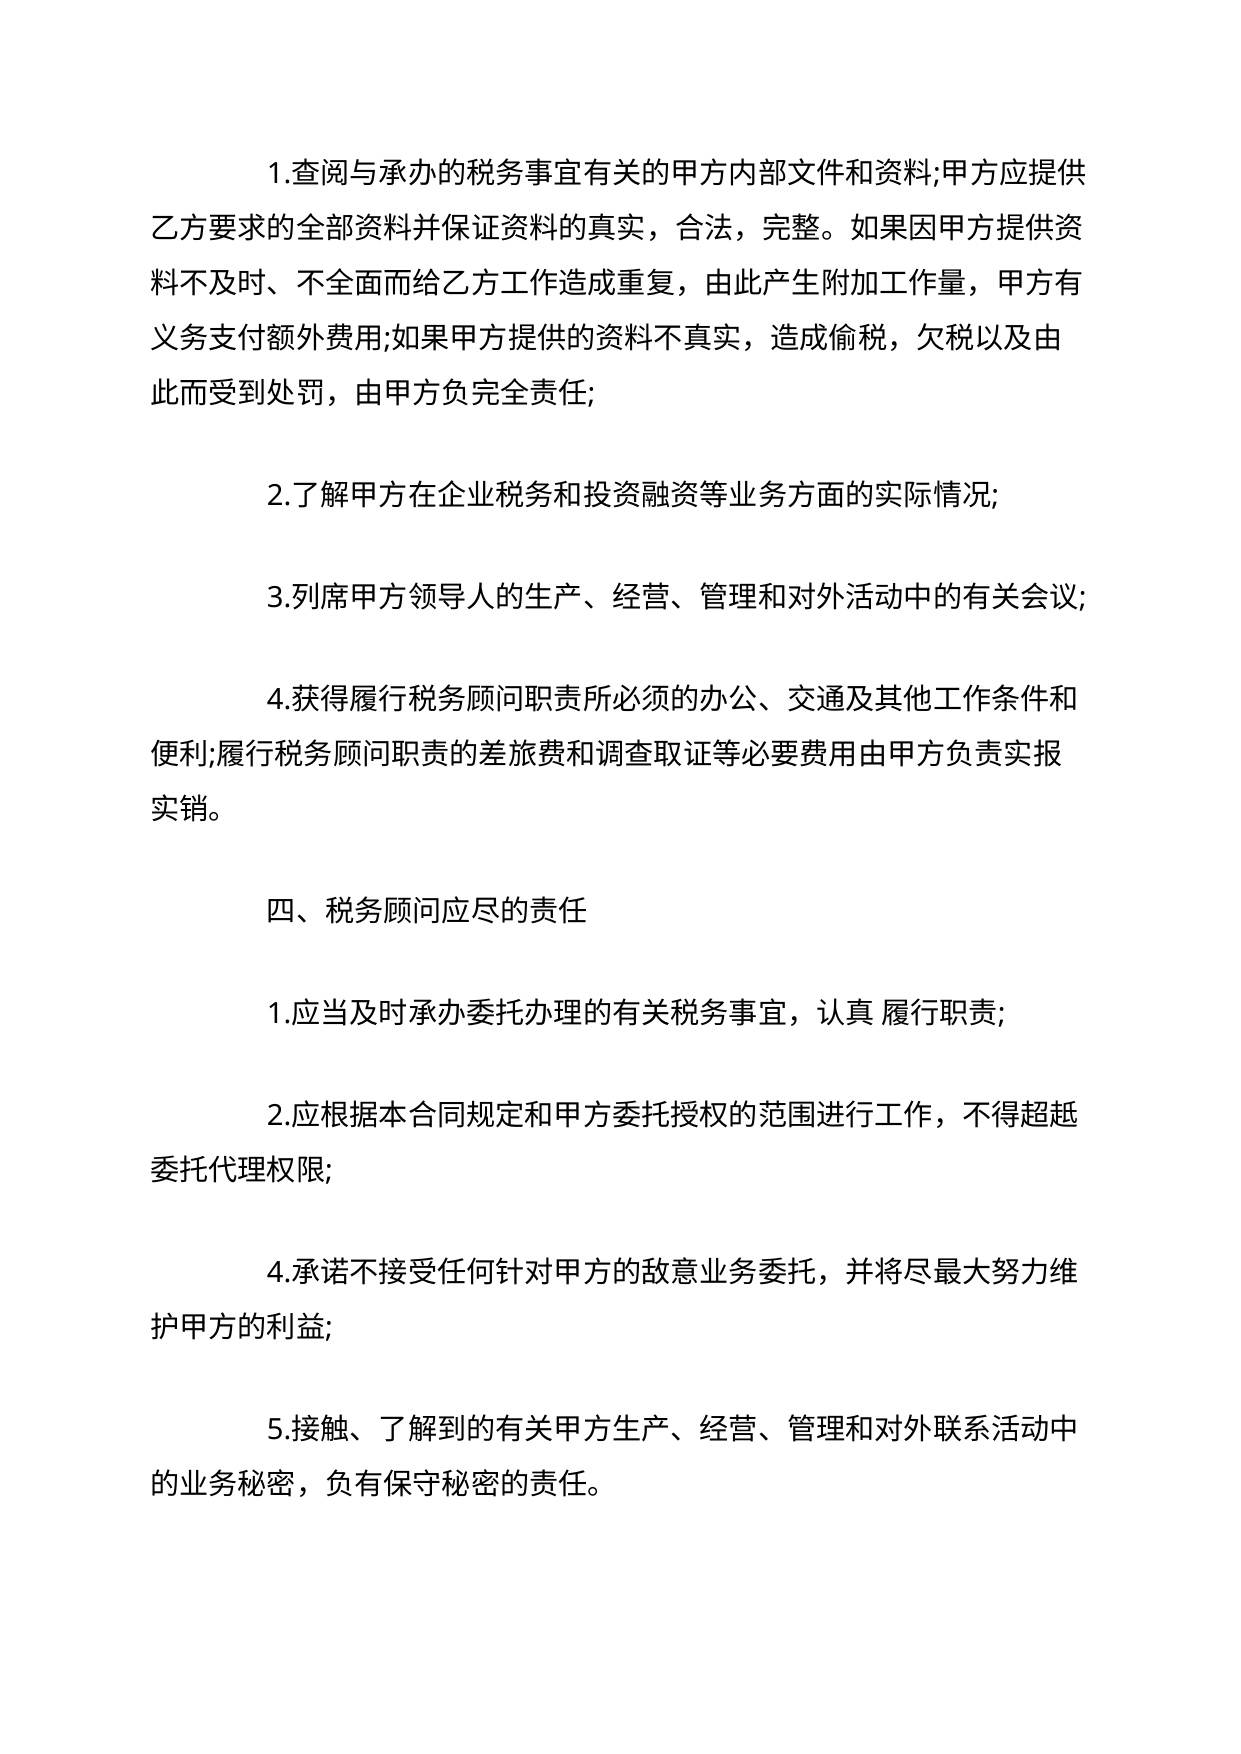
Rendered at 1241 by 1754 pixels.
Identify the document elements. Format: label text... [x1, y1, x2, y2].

text 1.查阅与承办的税务事宜有关的甲方内部文件和资料;甲方应提供乙方要求的全部资料并保证资料的真实，合法，完整。如果因甲方提供资料不及时、不全面而给乙方工作造成重复，由此产生附加工作量，甲方有义务支付额外费用;如果甲方提供的资料不真实，造成偷税，欠税以及由此而受到处罚，由甲方负完全责任; [150, 150, 1090, 412]
text 3.列席甲方领导人的生产、经营、管理和对外活动中的有关会议; [150, 574, 1090, 616]
text 2.了解甲方在企业税务和投资融资等业务方面的实际情况; [150, 472, 1090, 514]
text 4.承诺不接受任何针对甲方的敌意业务委托，并将尽最大努力维护甲方的利益; [150, 1248, 1090, 1346]
text 4.获得履行税务顾问职责所必须的办公、交通及其他工作条件和便利;履行税务顾问职责的差旅费和调查取证等必要费用由甲方负责实报实销。 [150, 676, 1090, 828]
text 1.应当及时承办委托办理的有关税务事宜，认真 履行职责; [150, 989, 1090, 1032]
text 四、税务顾问应尽的责任 [150, 887, 1090, 930]
text 5.接触、了解到的有关甲方生产、经营、管理和对外联系活动中的业务秘密，负有保守秘密的责任。 [150, 1405, 1090, 1502]
text 2.应根据本合同规定和甲方委托授权的范围进行工作，不得超赿委托代理权限; [150, 1091, 1090, 1189]
